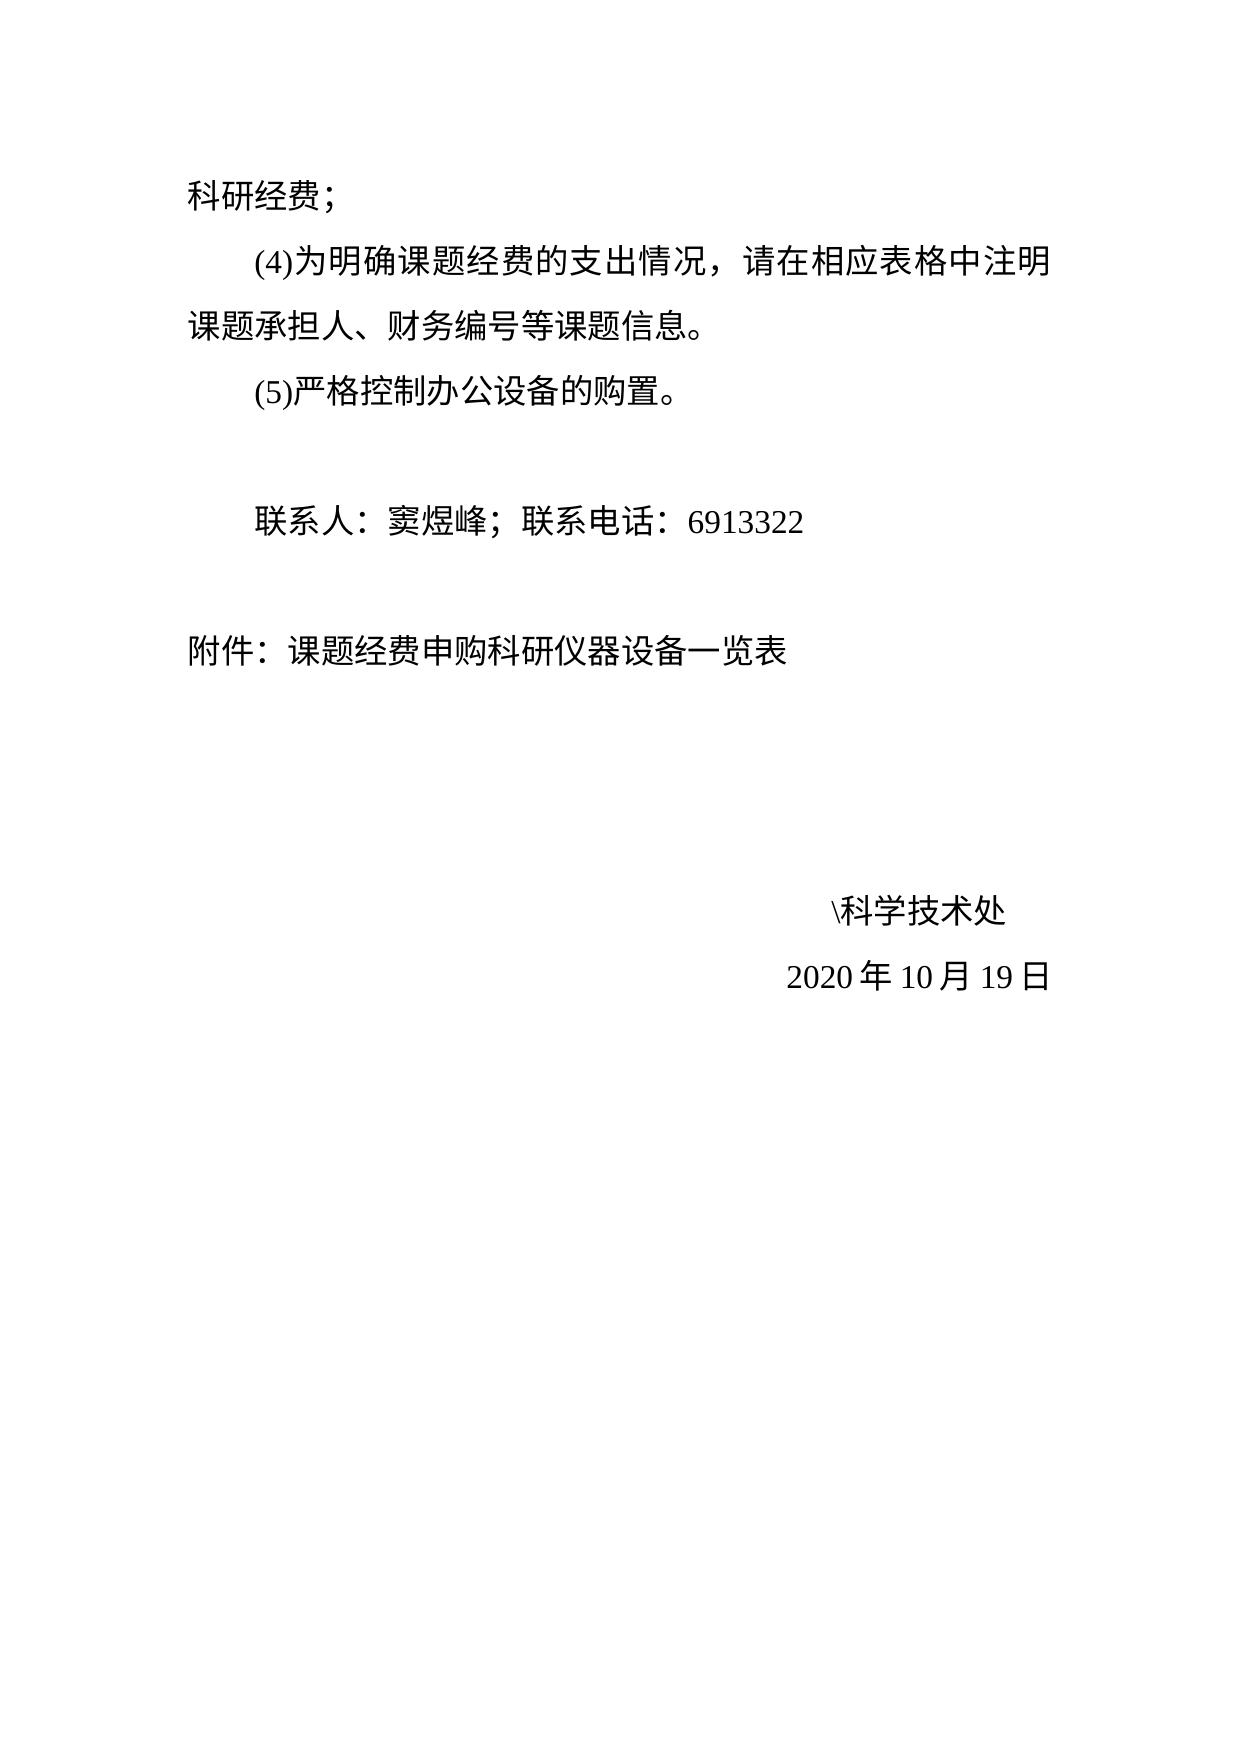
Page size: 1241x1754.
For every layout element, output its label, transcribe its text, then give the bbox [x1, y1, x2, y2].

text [187, 162, 1053, 227]
text \科学技术处 [187, 877, 1007, 942]
text 2020年10月19日 [187, 942, 1053, 1007]
text 联系人：窦煜峰；联系电话：6913322 [187, 487, 1053, 552]
text (4)为明确课题经费的支出情况，请在相应表格中注明课题承担人、财务编号等课题信息。 [187, 227, 1053, 357]
text 附件：课题经费申购科研仪器设备一览表 [187, 617, 1053, 682]
text (5)严格控制办公设备的购置。 [187, 357, 1053, 422]
